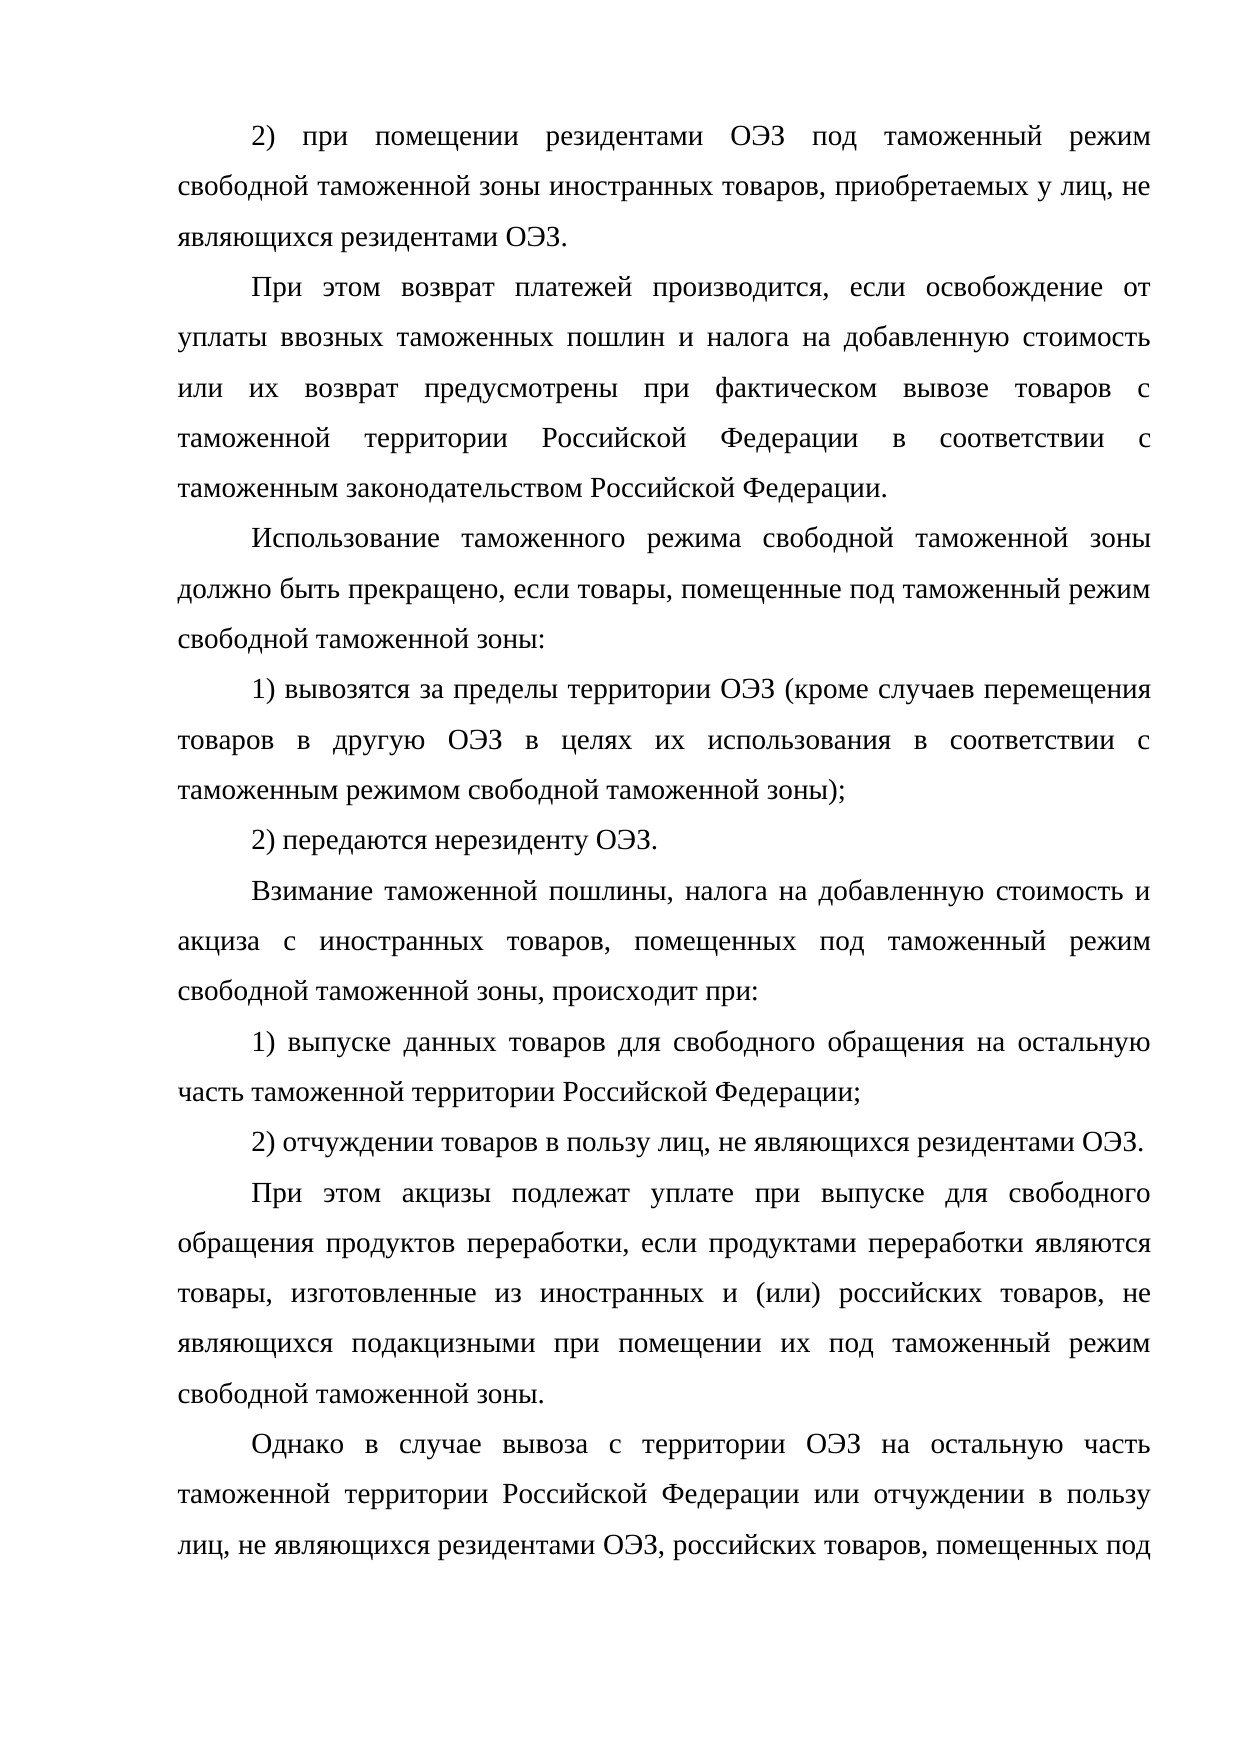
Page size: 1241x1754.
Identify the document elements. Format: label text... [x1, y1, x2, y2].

text При этом акцизы подлежат уплате при выпуске для свободного обращения продуктов переработки, если продуктами переработки являются товары, изготовленные из иностранных и (или) российских товаров, не являющихся подакцизными при помещении их под таможенный режим свободной таможенной зоны. [177, 1175, 1152, 1409]
text 1) вывозятся за пределы территории ОЭЗ (кроме случаев перемещения товаров в другую ОЭЗ в целях их использования в соответствии с таможенным режимом свободной таможенной зоны); [177, 672, 1152, 806]
text 2) при помещении резидентами ОЭЗ под таможенный режим свободной таможенной зоны иностранных товаров, приобретаемых у лиц, не являющихся резидентами ОЭЗ. [177, 118, 1152, 252]
text Взимание таможенной пошлины, налога на добавленную стоимость и акциза с иностранных товаров, помещенных под таможенный режим свободной таможенной зоны, происходит при: [177, 873, 1152, 1007]
text 1) выпуске данных товаров для свободного обращения на остальную часть таможенной территории Российской Федерации; [177, 1024, 1152, 1108]
text Использование таможенного режима свободной таможенной зоны должно быть прекращено, если товары, помещенные под таможенный режим свободной таможенной зоны: [177, 521, 1152, 655]
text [177, 1426, 1152, 1560]
text 2) отчуждении товаров в пользу лиц, не являющихся резидентами ОЭЗ. [177, 1124, 1152, 1158]
text 2) передаются нерезиденту ОЭЗ. [177, 822, 1152, 856]
text При этом возврат платежей производится, если освобождение от уплаты ввозных таможенных пошлин и налога на добавленную стоимость или их возврат предусмотрены при фактическом вывозе товаров с таможенной территории Российской Федерации в соответствии с таможенным законодательством Российской Федерации. [177, 269, 1152, 504]
